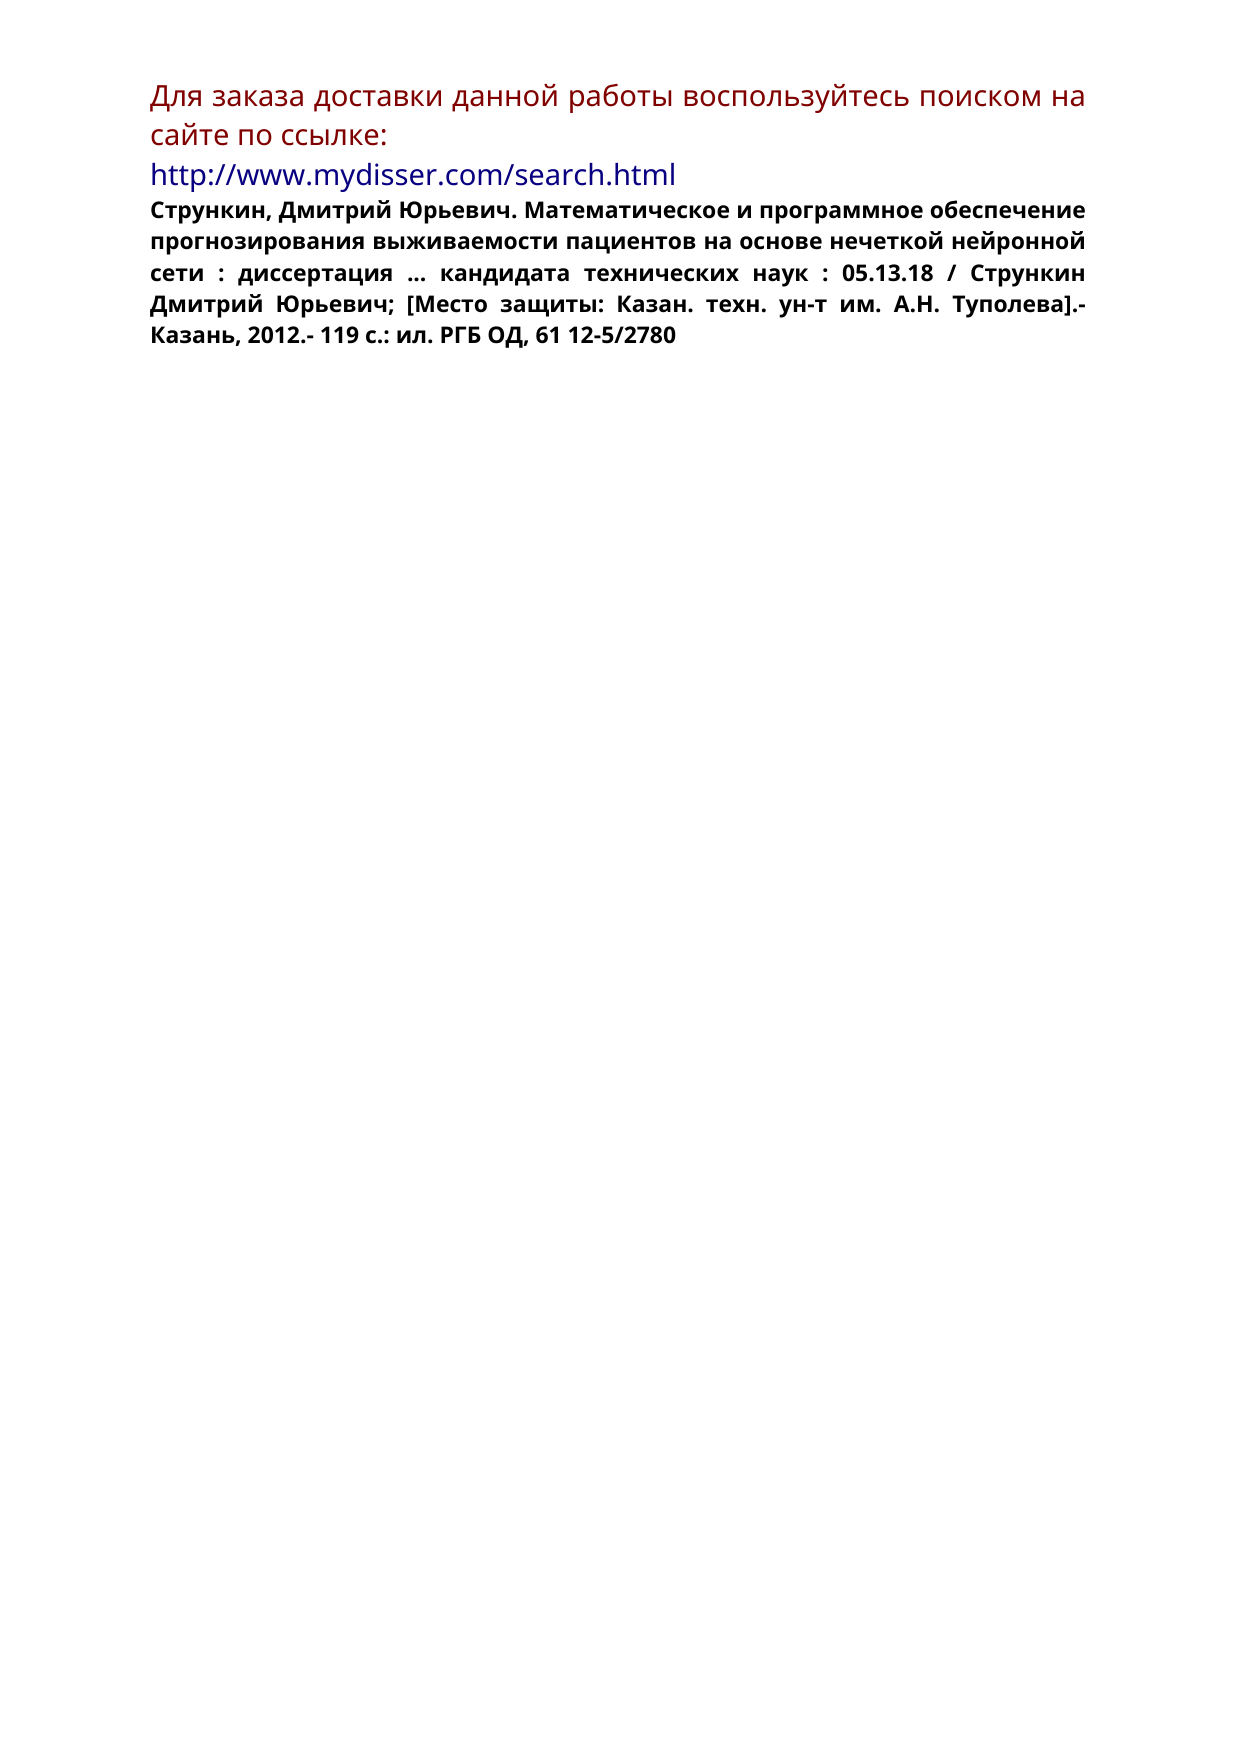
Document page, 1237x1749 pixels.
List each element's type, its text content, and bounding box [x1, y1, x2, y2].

text Стрункин, Дмитрий Юрьевич. Математическое и программное обеспечение прогнозирования выживаемости пациентов на основе нечеткой нейронной сети : диссертация ... кандидата технических наук : 05.13.18 / Стрункин Дмитрий Юрьевич; [Место защиты: Казан. техн. ун-т им. А.Н. Туполева].- Казань, 2012.- 119 с.: ил. РГБ ОД, 61 12-5/2780 [150, 194, 1086, 350]
